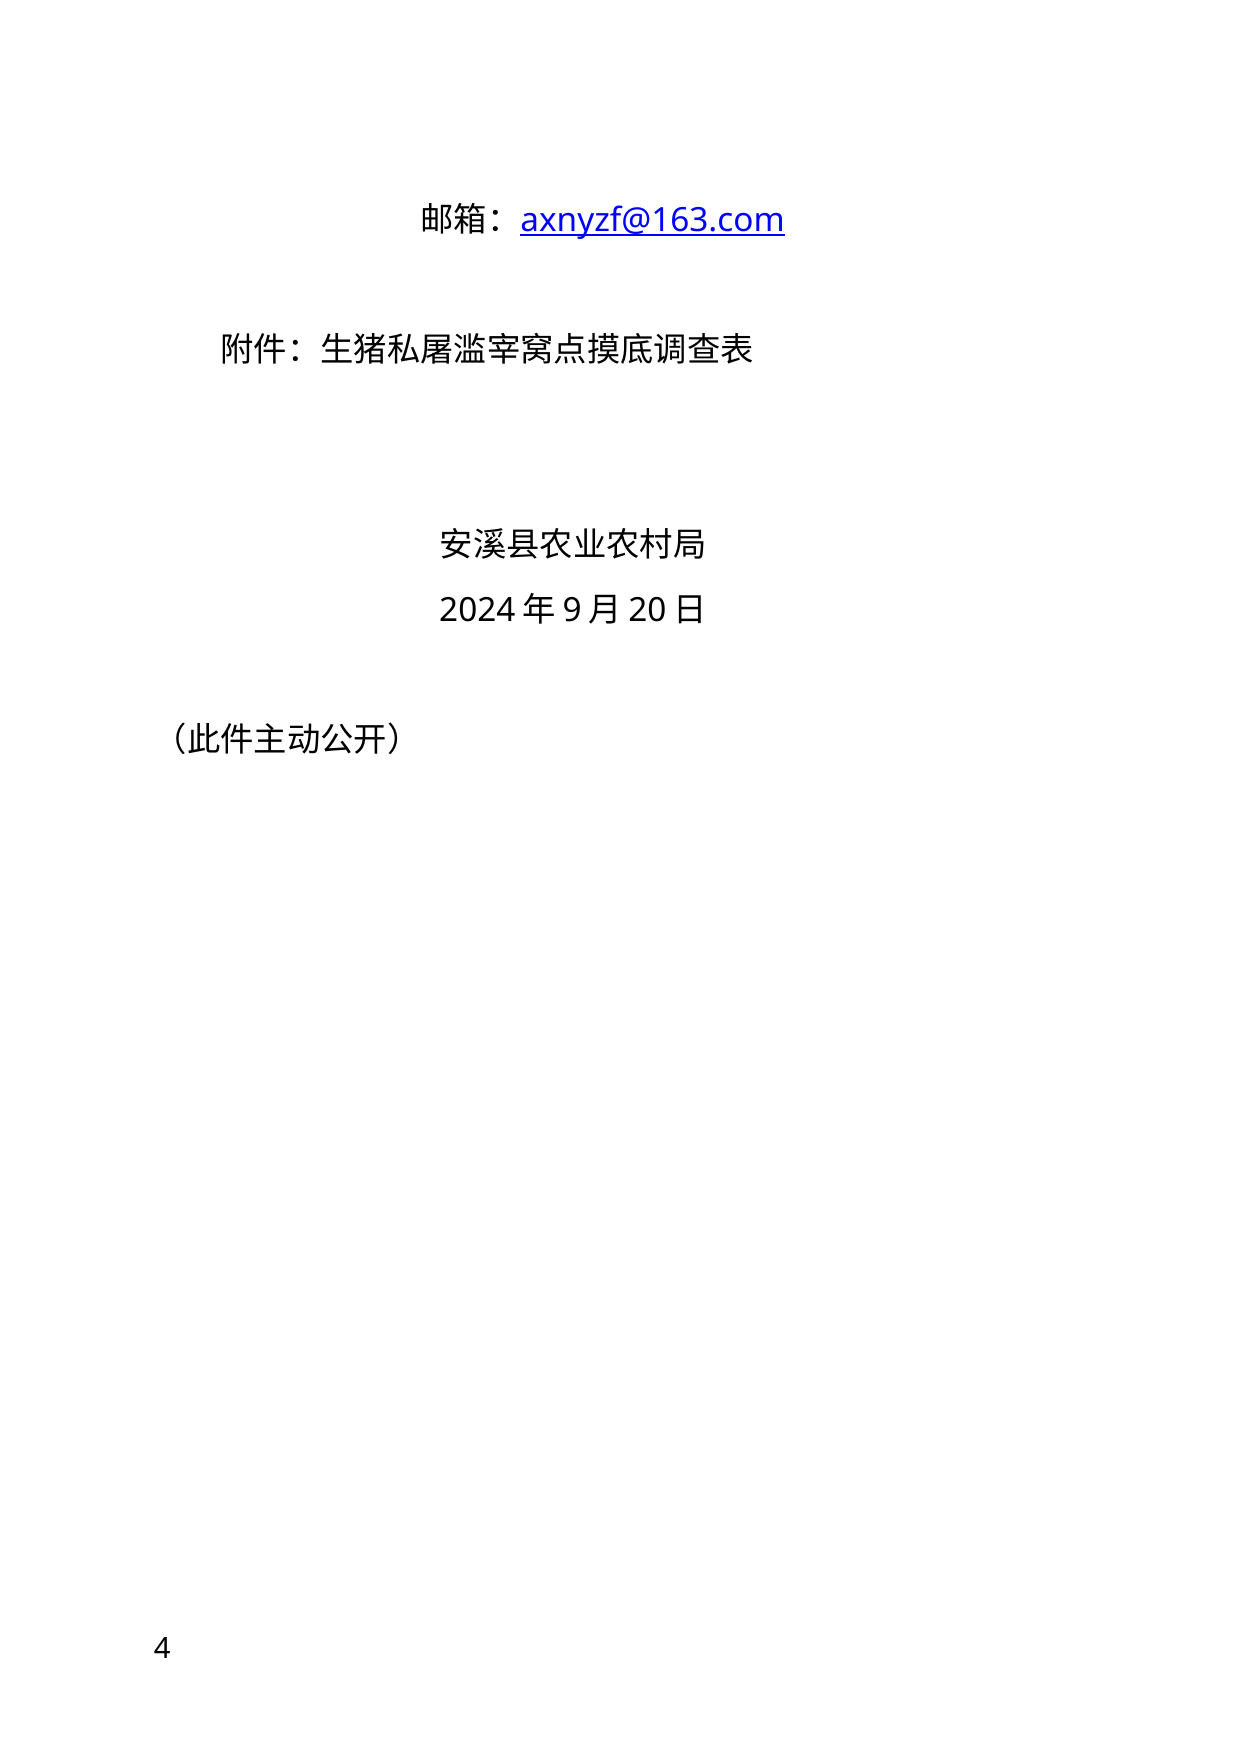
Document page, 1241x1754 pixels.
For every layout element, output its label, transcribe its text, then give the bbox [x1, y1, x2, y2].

text 邮箱：axnyzf@163.com [153, 184, 1087, 249]
text 附件：生猪私屠滥宰窝点摸底调查表 [153, 314, 1087, 379]
text 安溪县农业农村局 [153, 509, 1087, 574]
text （此件主动公开） [153, 704, 1087, 769]
text 2024年9月20日 [153, 574, 1087, 639]
